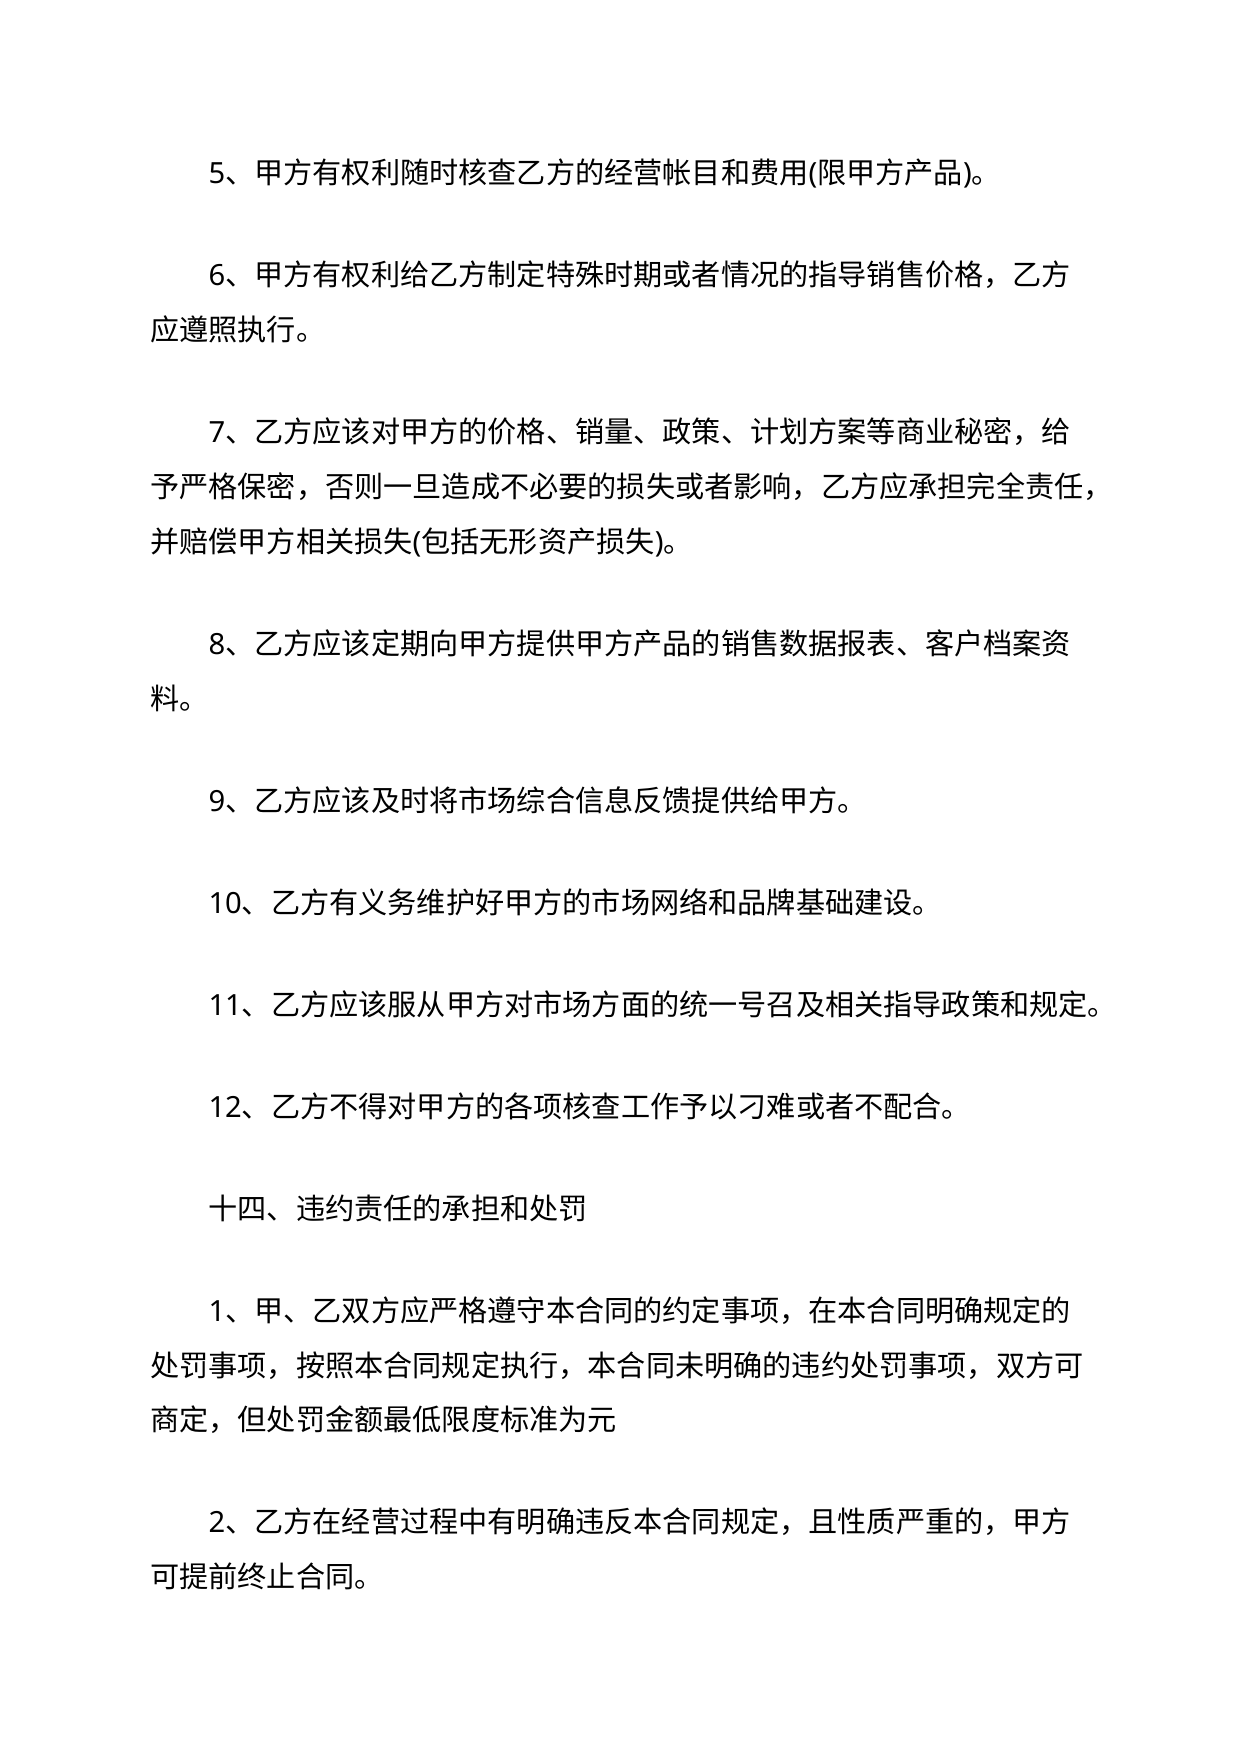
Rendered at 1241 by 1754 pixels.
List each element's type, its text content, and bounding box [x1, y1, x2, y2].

text 5、甲方有权利随时核查乙方的经营帐目和费用(限甲方产品)。 [150, 150, 1090, 192]
text 10、乙方有义务维护好甲方的市场网络和品牌基础建设。 [150, 879, 1090, 922]
text 12、乙方不得对甲方的各项核查工作予以刁难或者不配合。 [150, 1083, 1090, 1126]
text 2、乙方在经营过程中有明确违反本合同规定，且性质严重的，甲方可提前终止合同。 [150, 1499, 1090, 1596]
text 7、乙方应该对甲方的价格、销量、政策、计划方案等商业秘密，给予严格保密，否则一旦造成不必要的损失或者影响，乙方应承担完全责任，并赔偿甲方相关损失(包括无形资产损失)。 [150, 409, 1090, 561]
text 1、甲、乙双方应严格遵守本合同的约定事项，在本合同明确规定的处罚事项，按照本合同规定执行，本合同未明确的违约处罚事项，双方可商定，但处罚金额最低限度标准为元 [150, 1287, 1090, 1439]
text 6、甲方有权利给乙方制定特殊时期或者情况的指导销售价格，乙方应遵照执行。 [150, 252, 1090, 349]
text 9、乙方应该及时将市场综合信息反馈提供给甲方。 [150, 777, 1090, 820]
text 8、乙方应该定期向甲方提供甲方产品的销售数据报表、客户档案资料。 [150, 621, 1090, 718]
text 十四、违约责任的承担和处罚 [150, 1185, 1090, 1228]
text 11、乙方应该服从甲方对市场方面的统一号召及相关指导政策和规定。 [150, 981, 1090, 1024]
